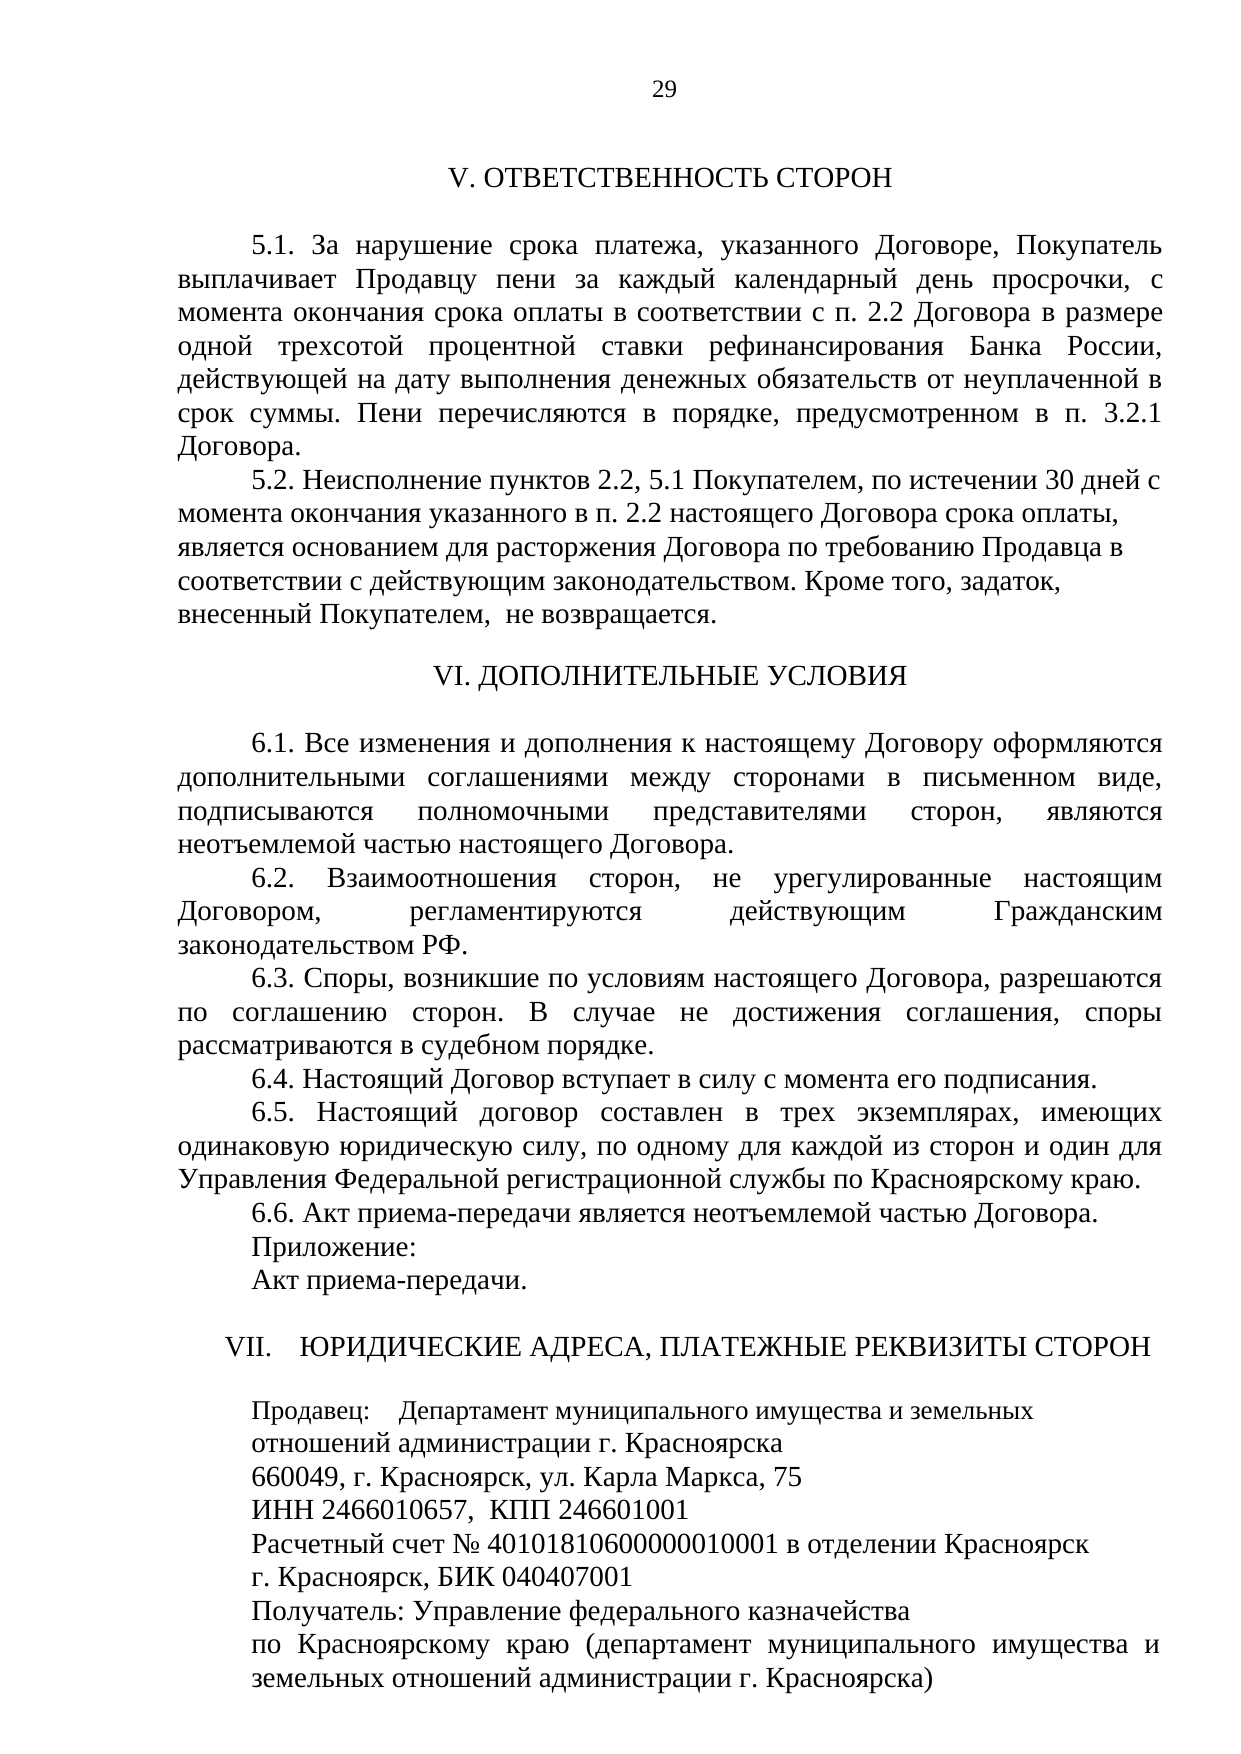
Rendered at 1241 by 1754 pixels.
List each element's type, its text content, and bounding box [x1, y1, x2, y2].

subtitle Продавец: Департамент муниципального имущества и земельных [251, 1394, 1161, 1425]
text Акт приема-передачи. [177, 1262, 1163, 1296]
subtitle ИНН 2466010657, КПП 246601001 [251, 1492, 1161, 1526]
text Приложение: [177, 1229, 1163, 1262]
text по Красноярскому краю (департамент муниципального имущества и земельных отношений администрации г. Красноярска) [251, 1626, 1161, 1693]
text 5.2. Неисполнение пунктов 2.2, 5.1 Покупателем, по истечении 30 дней с момента окончания указанного в п. 2.2 настоящего Договора срока оплаты, является основанием для расторжения Договора по требованию Продавца в соответствии с действующим законодательством. Кроме того, задаток, внесенный Покупателем, не возвращается. [177, 462, 1163, 630]
text 6.6. Акт приема-передачи является неотъемлемой частью Договора. [177, 1195, 1163, 1229]
subtitle Расчетный счет № 40101810600000010001 в отделении Красноярск г. Красноярск, БИК 040407001 [251, 1526, 1161, 1593]
text 660049, г. Красноярск, ул. Карла Маркса, 75 [251, 1459, 1161, 1492]
text 6.5. Настоящий договор составлен в трех экземплярах, имеющих одинаковую юридическую силу, по одному для каждой из сторон и один для Управления Федеральной регистрационной службы по Красноярскому краю. [177, 1094, 1163, 1195]
text V. ОТВЕТСТВЕННОСТЬ СТОРОН [177, 160, 1163, 194]
text Получатель: Управление федерального казначейства [251, 1593, 1161, 1626]
text 5.1. За нарушение срока платежа, указанного Договоре, Покупатель выплачивает Продавцу пени за каждый календарный день просрочки, c момента окончания срока оплаты в соответствии с п. 2.2 Договора в размере одной трехсотой процентной ставки рефинансирования Банка России, действующей на дату выполнения денежных обязательств от неуплаченной в срок суммы. Пени перечисляются в порядке, предусмотренном в п. 3.2.1 Договора. [177, 227, 1163, 462]
text 6.1. Все изменения и дополнения к настоящему Договору оформляются дополнительными соглашениями между сторонами в письменном виде, подписываются полномочными представителями сторон, являются неотъемлемой частью настоящего Договора. [177, 726, 1163, 860]
list ЮРИДИЧЕСКИЕ АДРЕСА, ПЛАТЕЖНЫЕ РЕКВИЗИТЫ СТОРОН [215, 1329, 1161, 1363]
text 6.3. Споры, возникшие по условиям настоящего Договора, разрешаются по соглашению сторон. В случае не достижения соглашения, споры рассматриваются в судебном порядке. [177, 960, 1163, 1061]
text 6.2. Взаимоотношения сторон, не урегулированные настоящим Договором, регламентируются действующим Гражданским законодательством РФ. [177, 860, 1163, 960]
text 6.4. Настоящий Договор вступает в силу с момента его подписания. [177, 1061, 1163, 1094]
text VI. ДОПОЛНИТЕЛЬНЫЕ УСЛОВИЯ [177, 658, 1163, 692]
text отношений администрации г. Красноярска [251, 1425, 1161, 1459]
